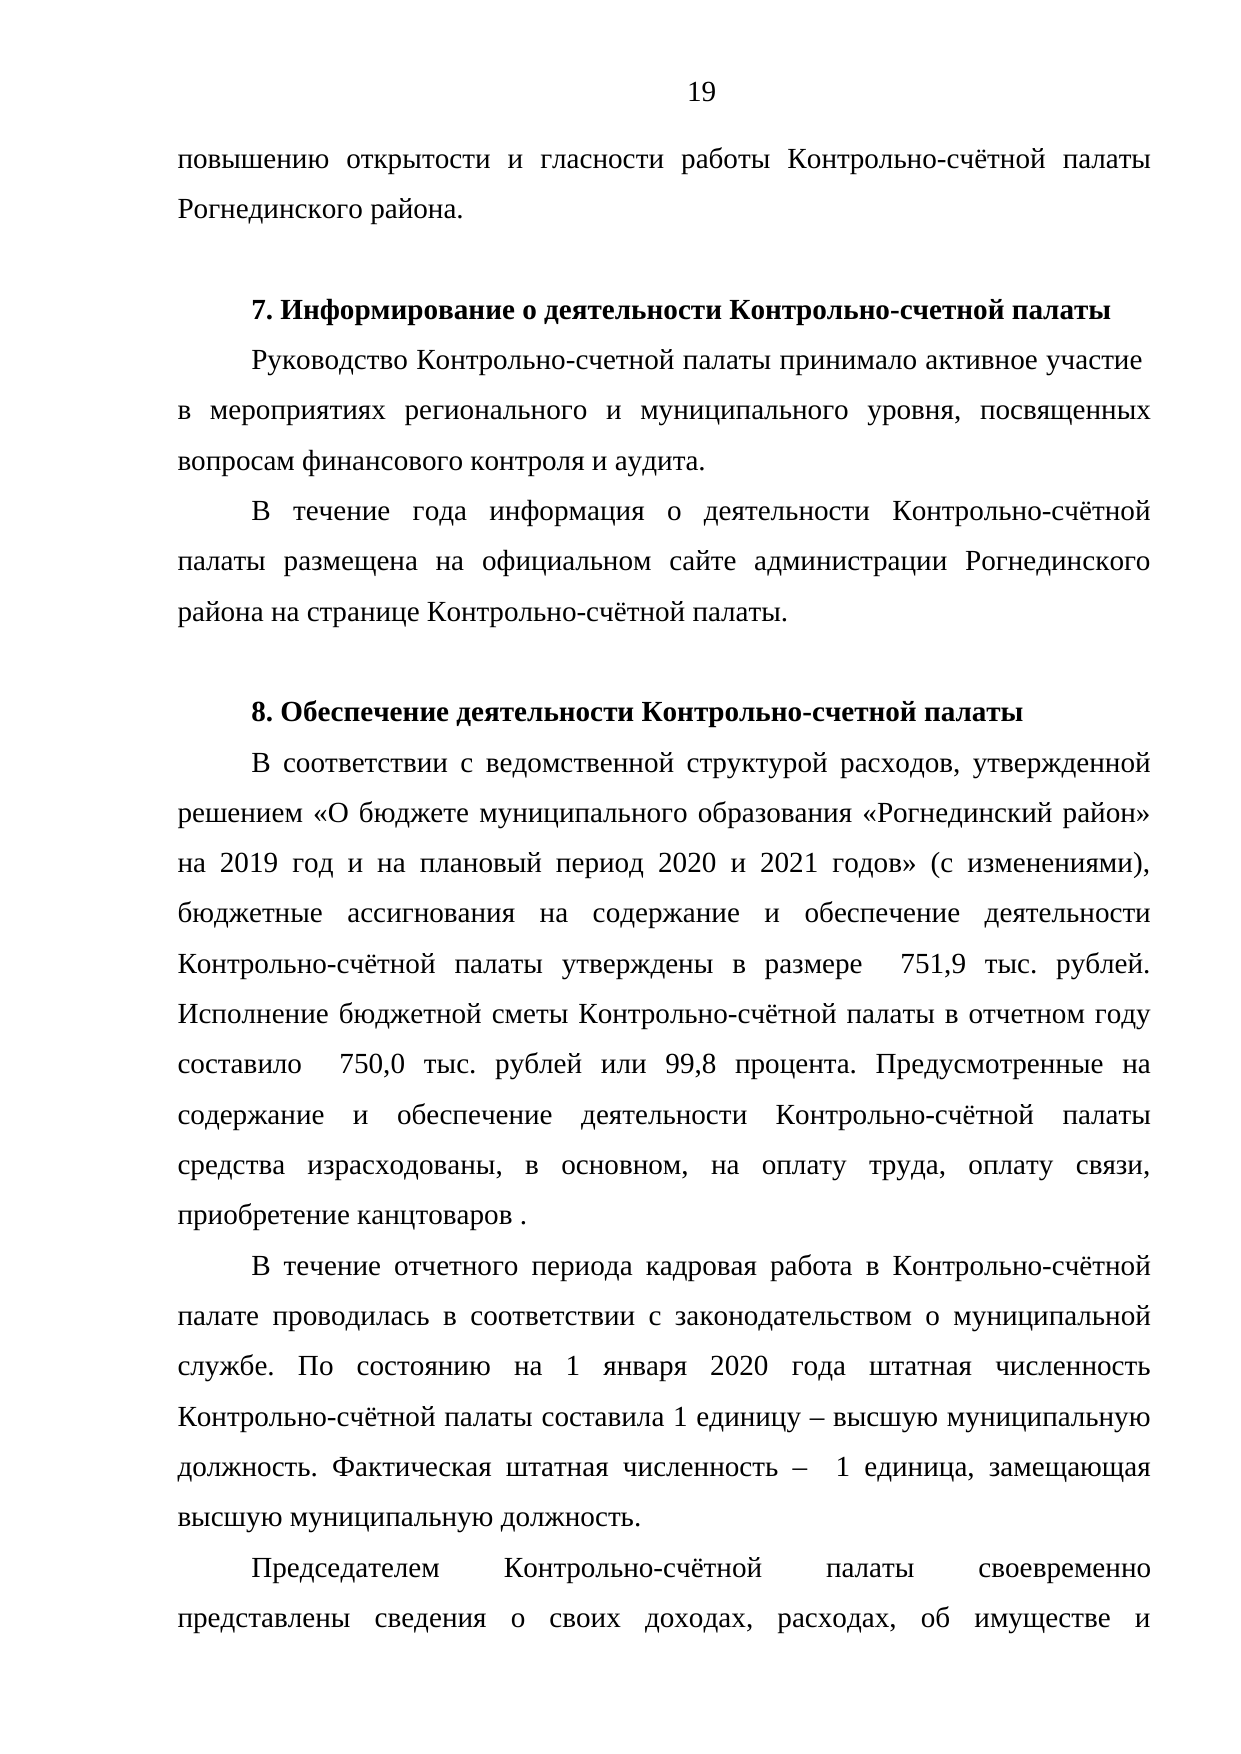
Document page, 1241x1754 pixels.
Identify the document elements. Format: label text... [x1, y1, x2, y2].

text В течение отчетного периода кадровая работа в Контрольно-счётной палате проводилась в соответствии с законодательством о муниципальной службе. По состоянию на 1 января 2020 года штатная численность Контрольно-счётной палаты составила 1 единицу – высшую муниципальную должность. Фактическая штатная численность – 1 единица, замещающая высшую муниципальную должность. [177, 1248, 1152, 1533]
text Руководство Контрольно-счетной палаты принимало активное участие в мероприятиях регионального и муниципального уровня, посвященных вопросам финансового контроля и аудита. [177, 342, 1152, 476]
text В соответствии с ведомственной структурой расходов, утвержденной решением «О бюджете муниципального образования «Рогнединский район» на 2019 год и на плановый период 2020 и 2021 годов» (с изменениями), бюджетные ассигнования на содержание и обеспечение деятельности Контрольно-счётной палаты утверждены в размере 751,9 тыс. рублей. Исполнение бюджетной сметы Контрольно-счётной палаты в отчетном году составило 750,0 тыс. рублей или 99,8 процента. Предусмотренные на содержание и обеспечение деятельности Контрольно-счётной палаты средства израсходованы, в основном, на оплату труда, оплату связи, приобретение канцтоваров . [177, 745, 1152, 1231]
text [177, 1550, 1152, 1633]
text 7. Информирование о деятельности Контрольно-счетной палаты [177, 292, 1152, 325]
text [177, 141, 1152, 225]
text 8. Обеспечение деятельности Контрольно-счетной палаты [177, 694, 1152, 728]
text В течение года информация о деятельности Контрольно-счётной палаты размещена на официальном сайте администрации Рогнединского района на странице Контрольно-счётной палаты. [177, 493, 1152, 627]
